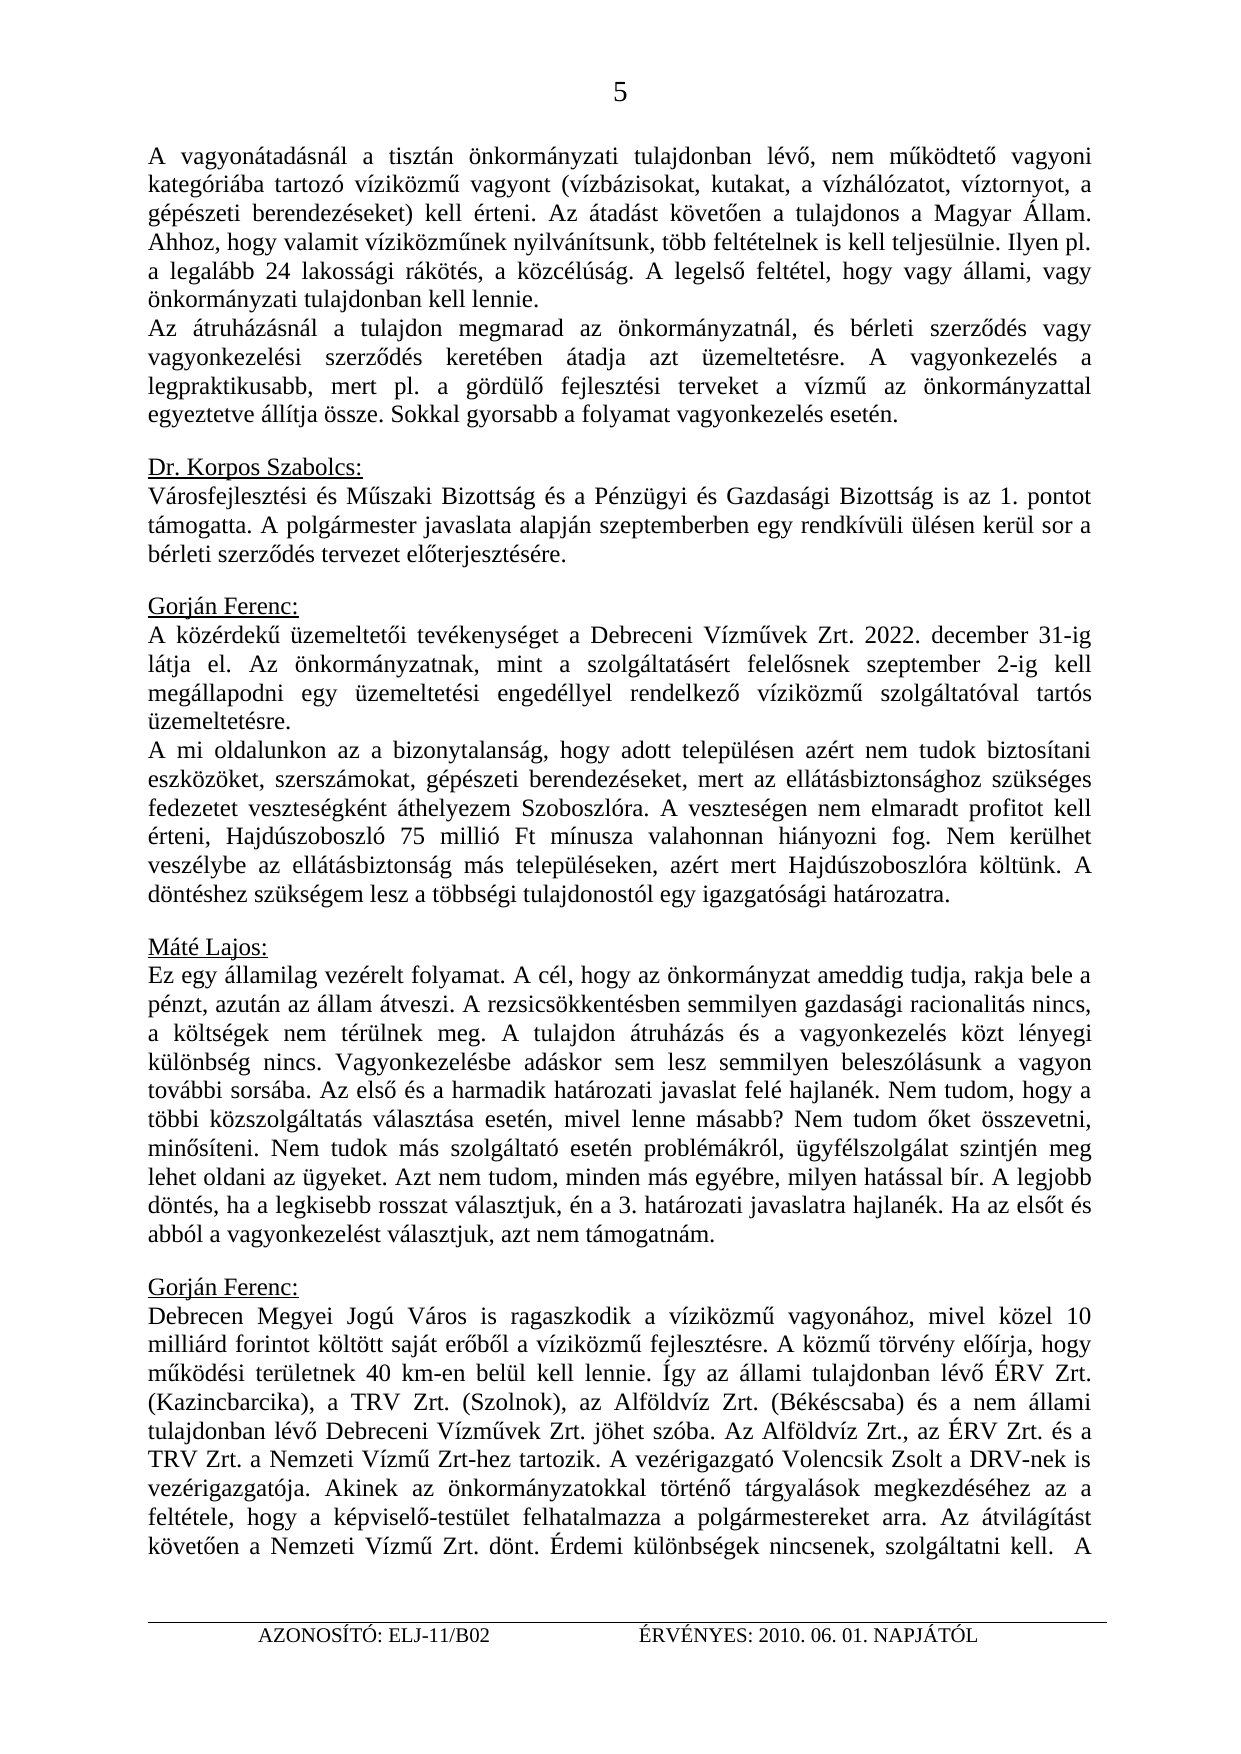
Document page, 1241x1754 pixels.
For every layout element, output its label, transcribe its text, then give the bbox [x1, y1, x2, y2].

text Gorján Ferenc: [148, 591, 1093, 620]
text Dr. Korpos Szabolcs: [148, 452, 1093, 481]
text Városfejlesztési és Műszaki Bizottság és a Pénzügyi és Gazdasági Bizottság is az 1. pontot támogatta. A polgármester javaslata alapján szeptemberben egy rendkívüli ülésen kerül sor a bérleti szerződés tervezet előterjesztésére. [148, 481, 1093, 567]
text Gorján Ferenc: [148, 1272, 1093, 1301]
text Máté Lajos: [148, 932, 1093, 961]
text A közérdekű üzemeltetői tevékenységet a Debreceni Vízművek Zrt. 2022. december 31-ig látja el. Az önkormányzatnak, mint a szolgáltatásért felelősnek szeptember 2-ig kell megállapodni egy üzemeltetési engedéllyel rendelkező víziközmű szolgáltatóval tartós üzemeltetésre. [148, 620, 1093, 735]
text Az átruházásnál a tulajdon megmarad az önkormányzatnál, és bérleti szerződés vagy vagyonkezelési szerződés keretében átadja azt üzemeltetésre. A vagyonkezelés a legpraktikusabb, mert pl. a gördülő fejlesztési terveket a vízmű az önkormányzattal egyeztetve állítja össze. Sokkal gyorsabb a folyamat vagyonkezelés esetén. [148, 313, 1093, 428]
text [148, 1301, 1093, 1559]
text A mi oldalunkon az a bizonytalanság, hogy adott településen azért nem tudok biztosítani eszközöket, szerszámokat, gépészeti berendezéseket, mert az ellátásbiztonsághoz szükséges fedezetet veszteségként áthelyezem Szoboszlóra. A veszteségen nem elmaradt profitot kell érteni, Hajdúszoboszló 75 millió Ft mínusza valahonnan hiányozni fog. Nem kerülhet veszélybe az ellátásbiztonság más településeken, azért mert Hajdúszoboszlóra költünk. A döntéshez szükségem lesz a többségi tulajdonostól egy igazgatósági határozatra. [148, 735, 1093, 908]
text A vagyonátadásnál a tisztán önkormányzati tulajdonban lévő, nem működtető vagyoni kategóriába tartozó víziközmű vagyont (vízbázisokat, kutakat, a vízhálózatot, víztornyot, a gépészeti berendezéseket) kell érteni. Az átadást követően a tulajdonos a Magyar Állam. Ahhoz, hogy valamit víziközműnek nyilvánítsunk, több feltételnek is kell teljesülnie. Ilyen pl. a legalább 24 lakossági rákötés, a közcélúság. A legelső feltétel, hogy vagy állami, vagy önkormányzati tulajdonban kell lennie. [148, 141, 1093, 313]
text Ez egy államilag vezérelt folyamat. A cél, hogy az önkormányzat ameddig tudja, rakja bele a pénzt, azután az állam átveszi. A rezsicsökkentésben semmilyen gazdasági racionalitás nincs, a költségek nem térülnek meg. A tulajdon átruházás és a vagyonkezelés közt lényegi különbség nincs. Vagyonkezelésbe adáskor sem lesz semmilyen beleszólásunk a vagyon további sorsába. Az első és a harmadik határozati javaslat felé hajlanék. Nem tudom, hogy a többi közszolgáltatás választása esetén, mivel lenne másabb? Nem tudom őket összevetni, minősíteni. Nem tudok más szolgáltató esetén problémákról, ügyfélszolgálat szintjén meg lehet oldani az ügyeket. Azt nem tudom, minden más egyébre, milyen hatással bír. A legjobb döntés, ha a legkisebb rosszat választjuk, én a 3. határozati javaslatra hajlanék. Ha az elsőt és abból a vagyonkezelést választjuk, azt nem támogatnám. [148, 961, 1093, 1248]
